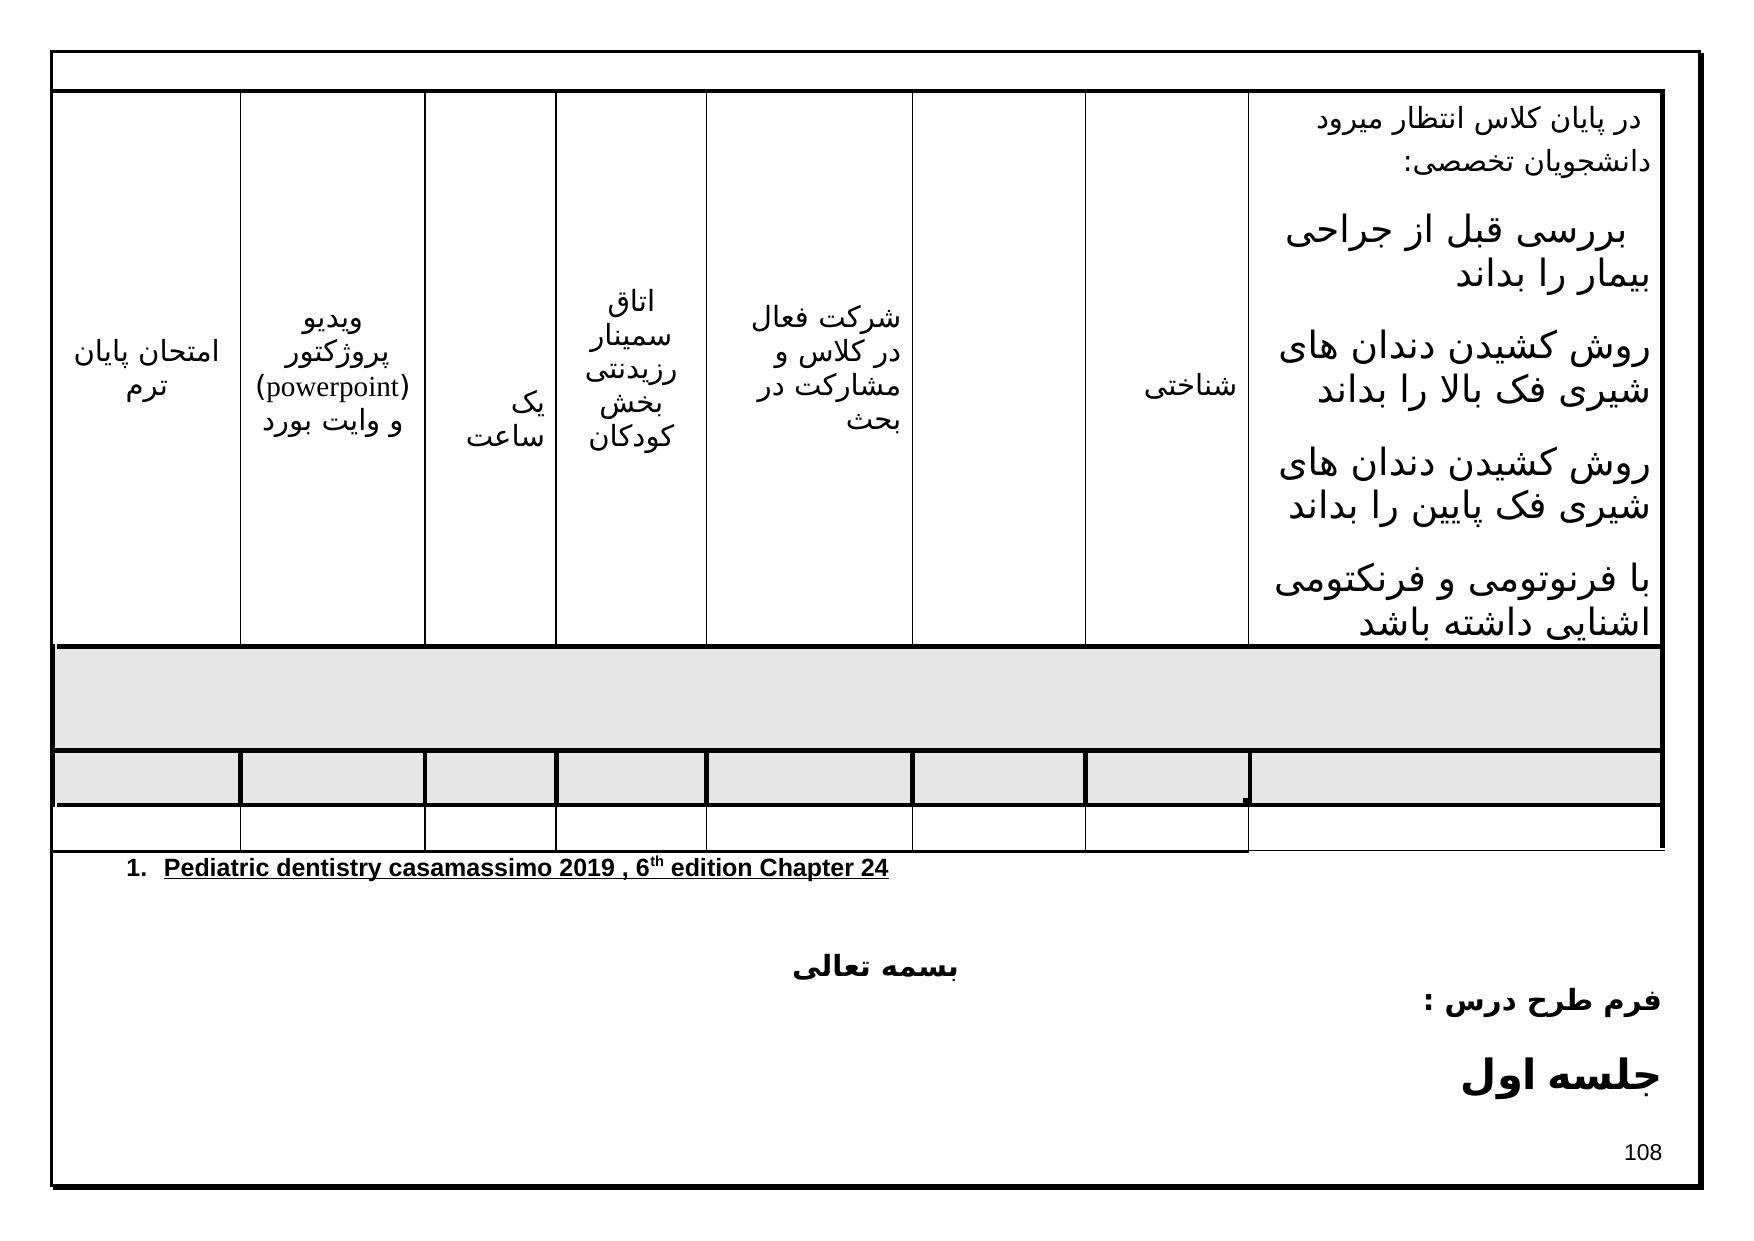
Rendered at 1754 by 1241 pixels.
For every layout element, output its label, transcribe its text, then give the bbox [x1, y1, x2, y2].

table_cell [1252, 753, 1660, 803]
table_cell [55, 644, 1660, 748]
table_cell ویدیو پروژکتور (powerpoint) و وایت بورد [241, 93, 424, 644]
text بسمه تعالی [89, 949, 1662, 983]
table_cell [53, 803, 240, 850]
table_cell [913, 807, 1085, 850]
text جلسه اول [89, 1050, 1679, 1098]
table_cell اتاق سمینار رزیدنتی بخش کودکان [557, 93, 706, 644]
table_cell [427, 753, 554, 803]
table_cell [1088, 753, 1248, 803]
table_cell [426, 807, 555, 850]
table_cell [241, 807, 424, 850]
table_cell [557, 807, 706, 850]
table_cell شرکت فعال در کلاس و مشارکت در بحث [707, 93, 912, 644]
table_cell [709, 753, 910, 803]
table_cell [707, 807, 912, 850]
table_cell [915, 753, 1083, 803]
table_cell [559, 753, 704, 803]
table_cell امتحان پایان ترم [53, 93, 240, 644]
table_cell [1249, 807, 1662, 850]
table_cell [913, 93, 1085, 644]
table_cell [243, 753, 423, 803]
table_cell [1086, 807, 1248, 850]
table_cell یک ساعت [426, 93, 555, 644]
table_cell شناختی [1086, 93, 1248, 644]
text فرم طرح درس : [89, 983, 1662, 1017]
table_cell [55, 753, 238, 803]
list Pediatric dentistry casamassimo 2019 , 6th edition Chapter 24 [126, 853, 1662, 882]
table_cell در پایان کلاس انتظار میرود دانشجویان تخصصی: بررسی قبل از جراحی بیمار را بداند روش کشیدن دندان های شیری فک بالا را بداند روش کشیدن دندان های شیری فک پایین را بداند با فرنوتومی و فرنکتومی اشنایی داشته باشد [1249, 93, 1660, 644]
